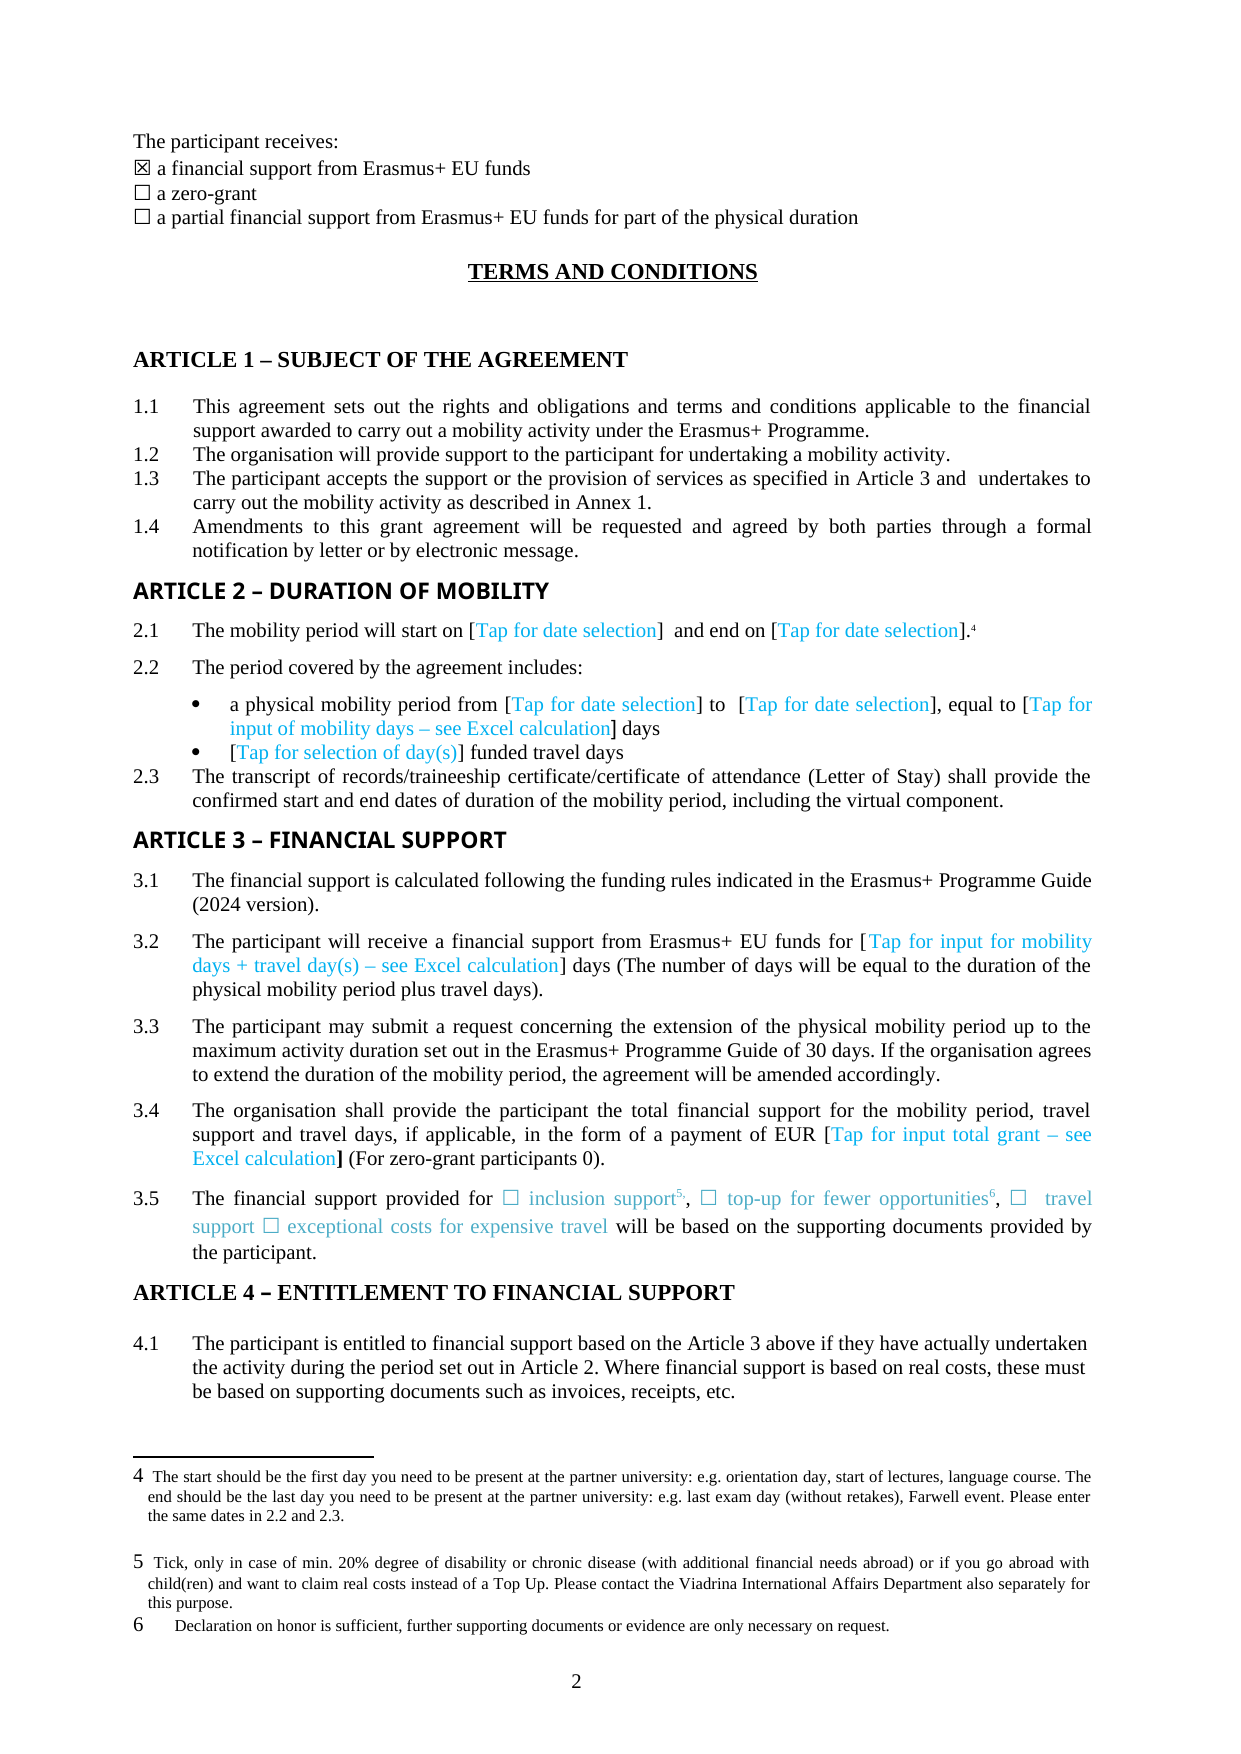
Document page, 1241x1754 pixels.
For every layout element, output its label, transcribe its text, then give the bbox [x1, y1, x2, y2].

list a physical mobility period from [] to [], equal to [] days [192, 692, 1092, 740]
list The organisation will provide support to the participant for undertaking a mobility activity. [133, 442, 1092, 466]
subtitle ARTICLE 4 – Entitlement to financial support [133, 1276, 1092, 1308]
subtitle ARTICLE 3 – FINANCIAL SUPPORT [133, 824, 1092, 856]
list [] funded travel days [192, 740, 1092, 764]
text 3.5 The financial support provided for inclusion support,, top-up for fewer opportunities, travel support exceptional costs for expensive travel will be based on the supporting documents provided by the participant. [133, 1183, 1092, 1264]
subtitle ARTICLE 2 – DURATION OF MOBILITY [133, 575, 1092, 606]
text 2.1 The mobility period will start on [] and end on []. [133, 618, 1092, 642]
text ☐ a partial financial support from Erasmus+ EU funds for part of the physical duration [133, 205, 1092, 229]
list Amendments to this grant agreement will be requested and agreed by both parties through a formal notification by letter or by electronic message. [133, 514, 1092, 562]
text The participant receives: [133, 129, 1092, 153]
text 4.1 The participant is entitled to financial support based on the Article 3 above if they have actually undertaken the activity during the period set out in Article 2. Where financial support is based on real costs, these must be based on supporting documents such as invoices, receipts, etc. [133, 1331, 1092, 1403]
text 3.3 The participant may submit a request concerning the extension of the physical mobility period up to the maximum activity duration set out in the Erasmus+ Programme Guide of 30 days. If the organisation agrees to extend the duration of the mobility period, the agreement will be amended accordingly. [133, 1013, 1092, 1086]
text 2.3 The transcript of records/traineeship certificate/certificate of attendance (Letter of Stay) shall provide the confirmed start and end dates of duration of the mobility period, including the virtual component. [133, 764, 1092, 812]
text 3.2 The participant will receive a financial support from Erasmus+ EU funds for [] days (The number of days will be equal to the duration of the physical mobility period plus travel days). [133, 929, 1092, 1001]
text ☐ a zero-grant [133, 181, 1092, 205]
text 2.2 The period covered by the agreement includes: [133, 655, 1092, 679]
list The participant accepts the support or the provision of services as specified in Article 3 and undertakes to carry out the mobility activity as described in Annex 1. [133, 466, 1092, 514]
text 3.1 The financial support is calculated following the funding rules indicated in the Erasmus+ Programme Guide (2024 version). [133, 868, 1092, 916]
subtitle ARTICLE 1 – SUBJECT OF THE AGREEMENT [133, 347, 1092, 373]
subtitle TERMS AND CONDITIONS [133, 258, 1092, 284]
list This agreement sets out the rights and obligations and terms and conditions applicable to the financial support awarded to carry out a mobility activity under the Erasmus+ Programme. [133, 394, 1092, 442]
text a financial support from Erasmus+ EU funds [133, 153, 1092, 181]
text 3.4 The organisation shall provide the participant the total financial support for the mobility period, travel support and travel days, if applicable, in the form of a payment of EUR [] (For zero-grant participants 0). [133, 1098, 1092, 1170]
